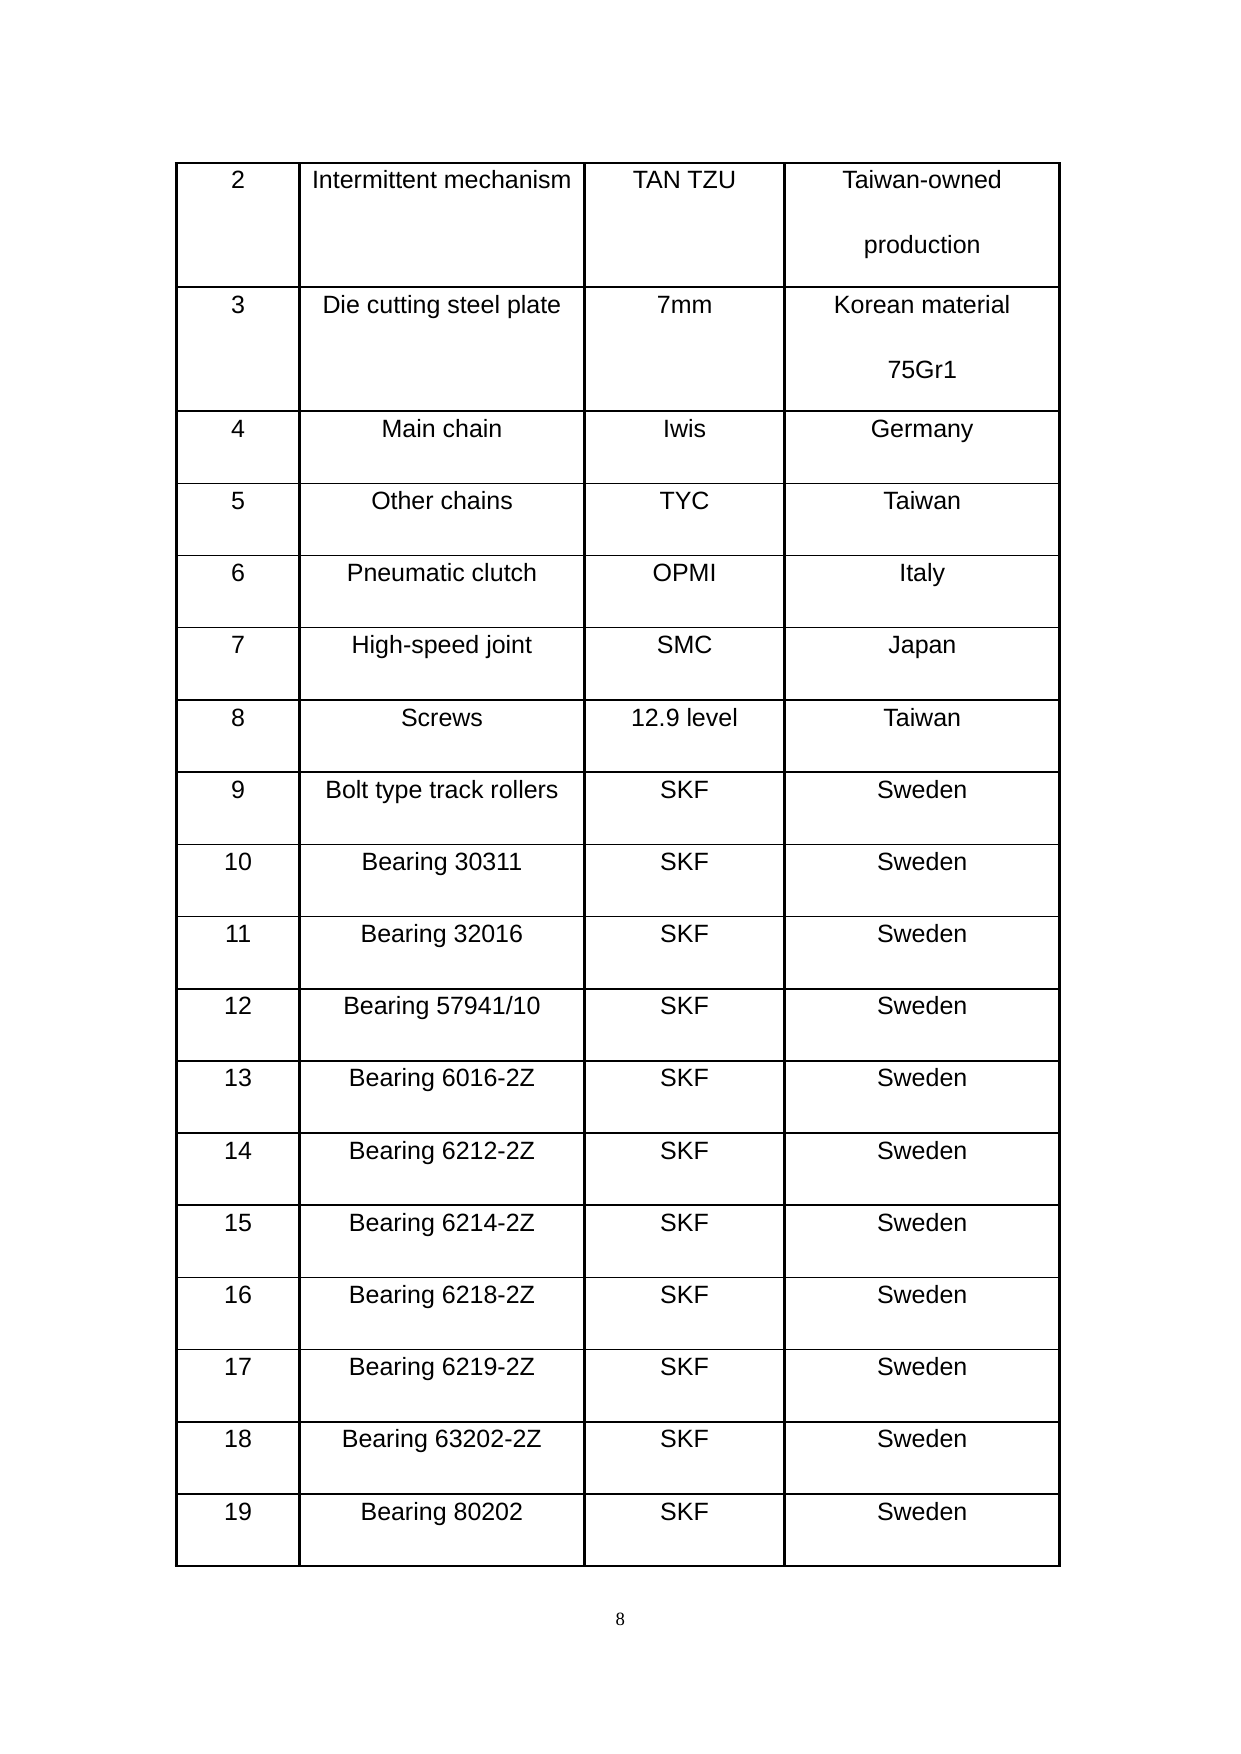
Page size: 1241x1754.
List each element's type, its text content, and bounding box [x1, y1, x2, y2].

table_cell Bearing 57941/10 [301, 990, 583, 1060]
table_cell OPMI [586, 556, 783, 627]
table_cell Pneumatic clutch [301, 556, 583, 627]
table_cell SKF [586, 1134, 783, 1204]
table_cell 9 [178, 773, 298, 843]
table_cell Taiwan [786, 484, 1058, 555]
table_cell Sweden [786, 1206, 1058, 1277]
table_cell 5 [178, 484, 298, 555]
table_cell Bearing 6016-2Z [301, 1062, 583, 1132]
table_cell Sweden [786, 773, 1058, 843]
table_cell TYC [586, 484, 783, 555]
table_cell Sweden [786, 1423, 1058, 1493]
table_cell 12.9 level [586, 701, 783, 771]
table_cell Germany [786, 412, 1058, 482]
table_cell Bearing 6214-2Z [301, 1206, 583, 1277]
table_cell 19 [178, 1495, 298, 1565]
table_cell SKF [586, 990, 783, 1060]
table_cell Sweden [786, 1350, 1058, 1421]
table_cell 14 [178, 1134, 298, 1204]
table_cell SKF [586, 1495, 783, 1565]
table_cell SKF [586, 773, 783, 843]
table_cell Bearing 63202-2Z [301, 1423, 583, 1493]
table_cell SKF [586, 1423, 783, 1493]
table_cell Other chains [301, 484, 583, 555]
table_cell 12 [178, 990, 298, 1060]
table_cell 15 [178, 1206, 298, 1277]
table_cell SKF [586, 845, 783, 916]
table_cell SKF [586, 1206, 783, 1277]
table_cell 10 [178, 845, 298, 916]
table_cell Korean material 75Gr1 [786, 288, 1058, 410]
table_cell SMC [586, 628, 783, 699]
table_cell Main chain [301, 412, 583, 482]
table_cell SKF [586, 1278, 783, 1349]
table_cell Japan [786, 628, 1058, 699]
table_cell Sweden [786, 845, 1058, 916]
table_cell 18 [178, 1423, 298, 1493]
table_cell Italy [786, 556, 1058, 627]
table_cell 3 [178, 288, 298, 410]
table_cell Taiwan [786, 701, 1058, 771]
table_cell SKF [586, 917, 783, 988]
table_cell Bearing 30311 [301, 845, 583, 916]
table_cell Taiwan-owned production [786, 164, 1058, 286]
table_cell Bearing 6212-2Z [301, 1134, 583, 1204]
table_cell 7 [178, 628, 298, 699]
table_cell Sweden [786, 917, 1058, 988]
table_cell Bearing 32016 [301, 917, 583, 988]
table_cell Bearing 80202 [301, 1495, 583, 1565]
table_cell 6 [178, 556, 298, 627]
table_cell 7mm [586, 288, 783, 410]
table_cell 2 [178, 164, 298, 286]
table_cell Bolt type track rollers [301, 773, 583, 843]
table_cell 13 [178, 1062, 298, 1132]
table_cell Intermittent mechanism [301, 164, 583, 286]
table_cell 11 [178, 917, 298, 988]
table_cell Bearing 6218-2Z [301, 1278, 583, 1349]
table_cell 4 [178, 412, 298, 482]
table_cell 17 [178, 1350, 298, 1421]
table_cell Sweden [786, 1062, 1058, 1132]
table_cell SKF [586, 1350, 783, 1421]
table_cell SKF [586, 1062, 783, 1132]
table_cell 16 [178, 1278, 298, 1349]
table_cell Sweden [786, 1495, 1058, 1565]
table_cell High-speed joint [301, 628, 583, 699]
table_cell 8 [178, 701, 298, 771]
table_cell Sweden [786, 990, 1058, 1060]
table_cell Sweden [786, 1278, 1058, 1349]
table_cell Iwis [586, 412, 783, 482]
table_cell Sweden [786, 1134, 1058, 1204]
table_cell Bearing 6219-2Z [301, 1350, 583, 1421]
table_cell TAN TZU [586, 164, 783, 286]
table_cell Die cutting steel plate [301, 288, 583, 410]
table_cell Screws [301, 701, 583, 771]
